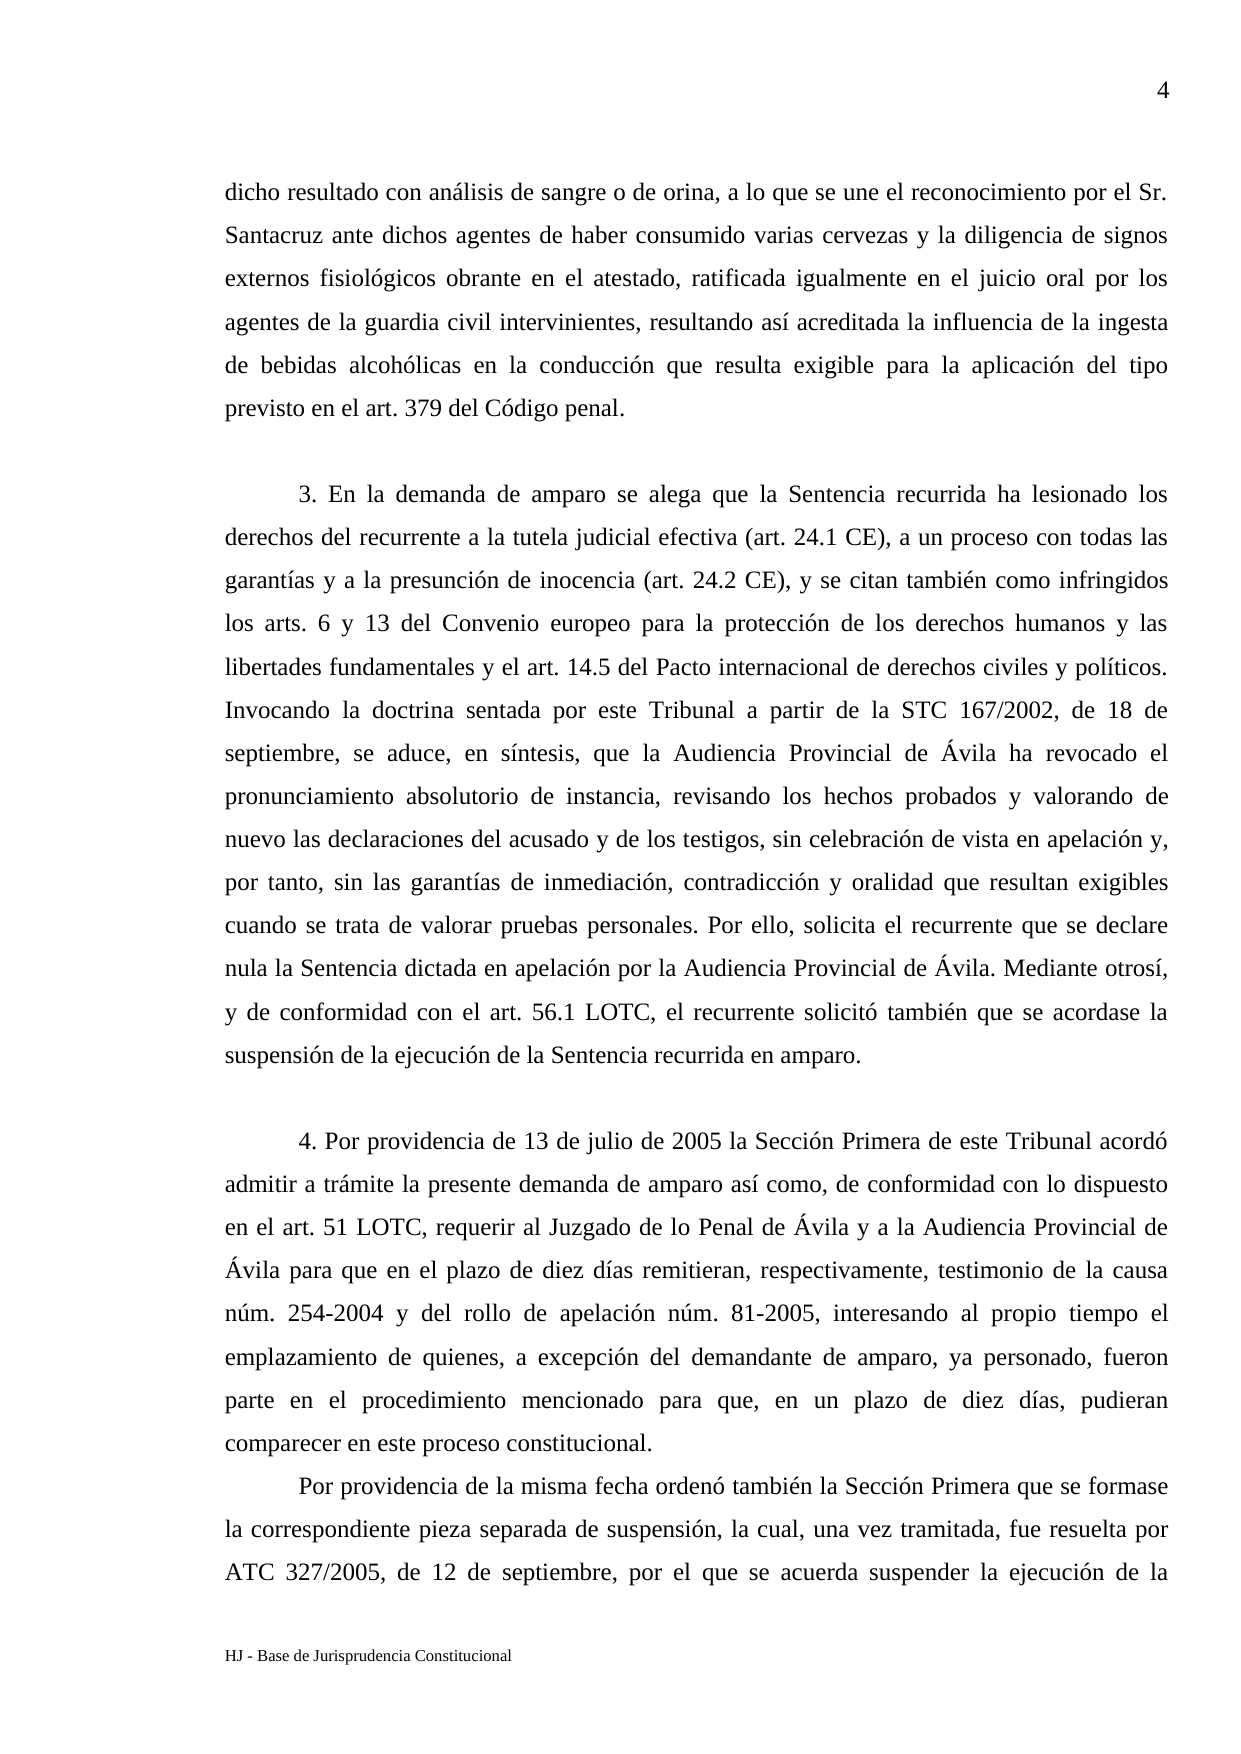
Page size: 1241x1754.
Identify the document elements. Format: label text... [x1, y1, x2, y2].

text 4. Por providencia de 13 de julio de 2005 la Sección Primera de este Tribunal acordó admitir a trámite la presente demanda de amparo así como, de conformidad con lo dispuesto en el art. 51 LOTC, requerir al Juzgado de lo Penal de Ávila y a la Audiencia Provincial de Ávila para que en el plazo de diez días remitieran, respectivamente, testimonio de la causa núm. 254-2004 y del rollo de apelación núm. 81-2005, interesando al propio tiempo el emplazamiento de quienes, a excepción del demandante de amparo, ya personado, fueron parte en el procedimiento mencionado para que, en un plazo de diez días, pudieran comparecer en este proceso constitucional. [224, 1126, 1169, 1457]
text 3. En la demanda de amparo se alega que la Sentencia recurrida ha lesionado los derechos del recurrente a la tutela judicial efectiva (art. 24.1 CE), a un proceso con todas las garantías y a la presunción de inocencia (art. 24.2 CE), y se citan también como infringidos los arts. 6 y 13 del Convenio europeo para la protección de los derechos humanos y las libertades fundamentales y el art. 14.5 del Pacto internacional de derechos civiles y políticos. Invocando la doctrina sentada por este Tribunal a partir de la STC 167/2002, de 18 de septiembre, se aduce, en síntesis, que la Audiencia Provincial de Ávila ha revocado el pronunciamiento absolutorio de instancia, revisando los hechos probados y valorando de nuevo las declaraciones del acusado y de los testigos, sin celebración de vista en apelación y, por tanto, sin las garantías de inmediación, contradicción y oralidad que resultan exigibles cuando se trata de valorar pruebas personales. Por ello, solicita el recurrente que se declare nula la Sentencia dictada en apelación por la Audiencia Provincial de Ávila. Mediante otrosí, y de conformidad con el art. 56.1 LOTC, el recurrente solicitó también que se acordase la suspensión de la ejecución de la Sentencia recurrida en amparo. [224, 479, 1169, 1068]
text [224, 177, 1169, 422]
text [224, 1471, 1169, 1586]
